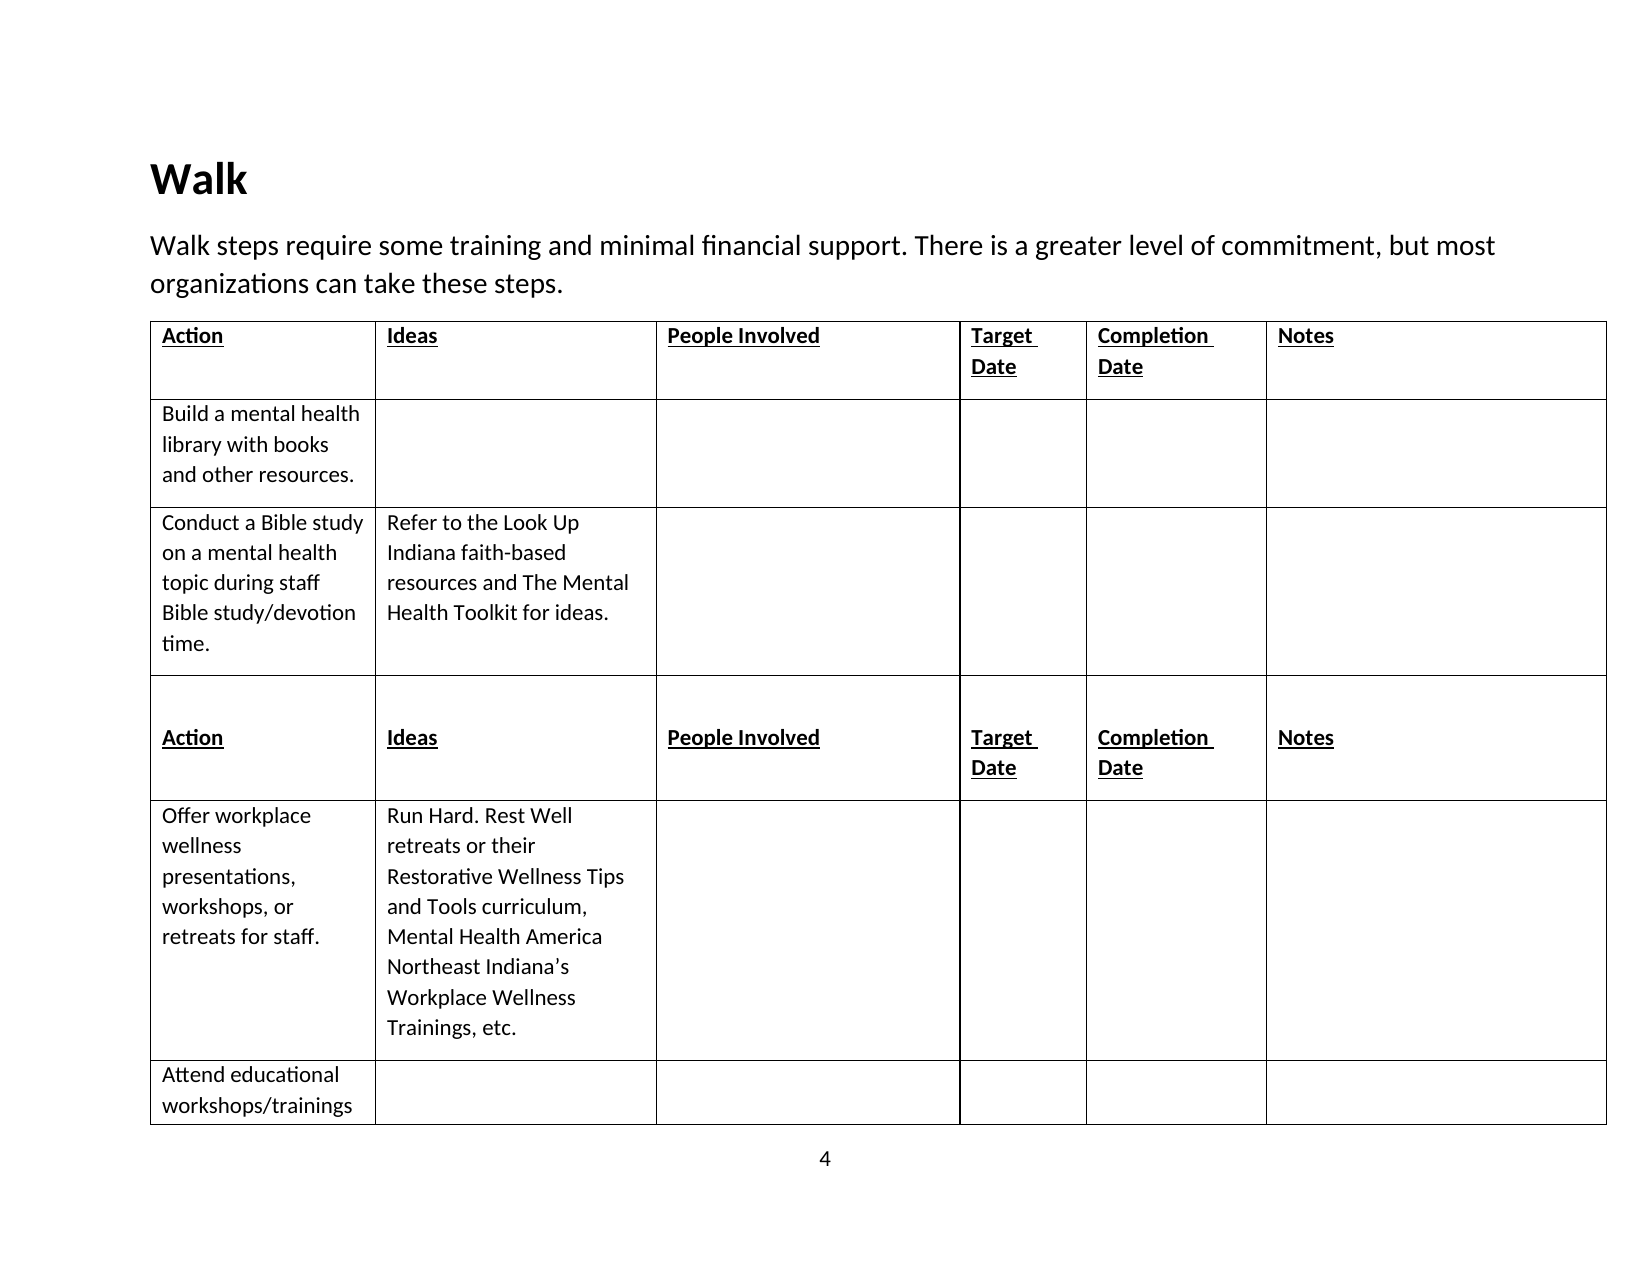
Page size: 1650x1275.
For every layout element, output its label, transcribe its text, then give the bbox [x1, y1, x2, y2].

table_cell Conduct a Bible study on a mental health topic during staff Bible study/devotion time. [151, 508, 375, 675]
text Walk [150, 150, 1500, 206]
table_cell [961, 1061, 1086, 1124]
table_cell [961, 801, 1086, 1059]
table_cell Run Hard. Rest Well retreats or their Restorative Wellness Tips and Tools curriculum, Mental Health America Northeast Indiana’s Workplace Wellness Trainings, etc. [376, 801, 656, 1059]
table_cell [961, 508, 1086, 675]
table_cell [151, 1061, 375, 1124]
table_header People Involved [657, 322, 959, 398]
table_header Action [151, 322, 375, 398]
table_cell [1087, 508, 1266, 675]
table_cell [1087, 1061, 1266, 1124]
table_cell Target Date [961, 676, 1086, 800]
table_cell [376, 1061, 656, 1124]
table_cell [1267, 400, 1606, 507]
table_header Notes [1267, 322, 1606, 398]
table_cell People Involved [657, 676, 959, 800]
table_cell Offer workplace wellness presentations, workshops, or retreats for staff. [151, 801, 375, 1059]
table_header Target Date [961, 322, 1086, 398]
table_cell [657, 508, 959, 675]
table_header Ideas [376, 322, 656, 398]
table_cell [1267, 508, 1606, 675]
table_cell Notes [1267, 676, 1606, 800]
table_cell [376, 400, 656, 507]
table_cell Action [151, 676, 375, 800]
table_cell [1267, 801, 1606, 1059]
table_cell [657, 1061, 959, 1124]
table_cell [657, 801, 959, 1059]
table_cell [657, 400, 959, 507]
table_cell [1267, 1061, 1606, 1124]
table_cell Refer to the Look Up Indiana faith-based resources and The Mental Health Toolkit for ideas. [376, 508, 656, 675]
table_cell [961, 400, 1086, 507]
table_cell Completion Date [1087, 676, 1266, 800]
table_header Completion Date [1087, 322, 1266, 398]
table_cell Ideas [376, 676, 656, 800]
table_cell [1087, 801, 1266, 1059]
table_cell Build a mental health library with books and other resources. [151, 400, 375, 507]
text Walk steps require some training and minimal financial support. There is a greater level of commitment, but most organizations can take these steps. [150, 227, 1500, 301]
table_cell [1087, 400, 1266, 507]
